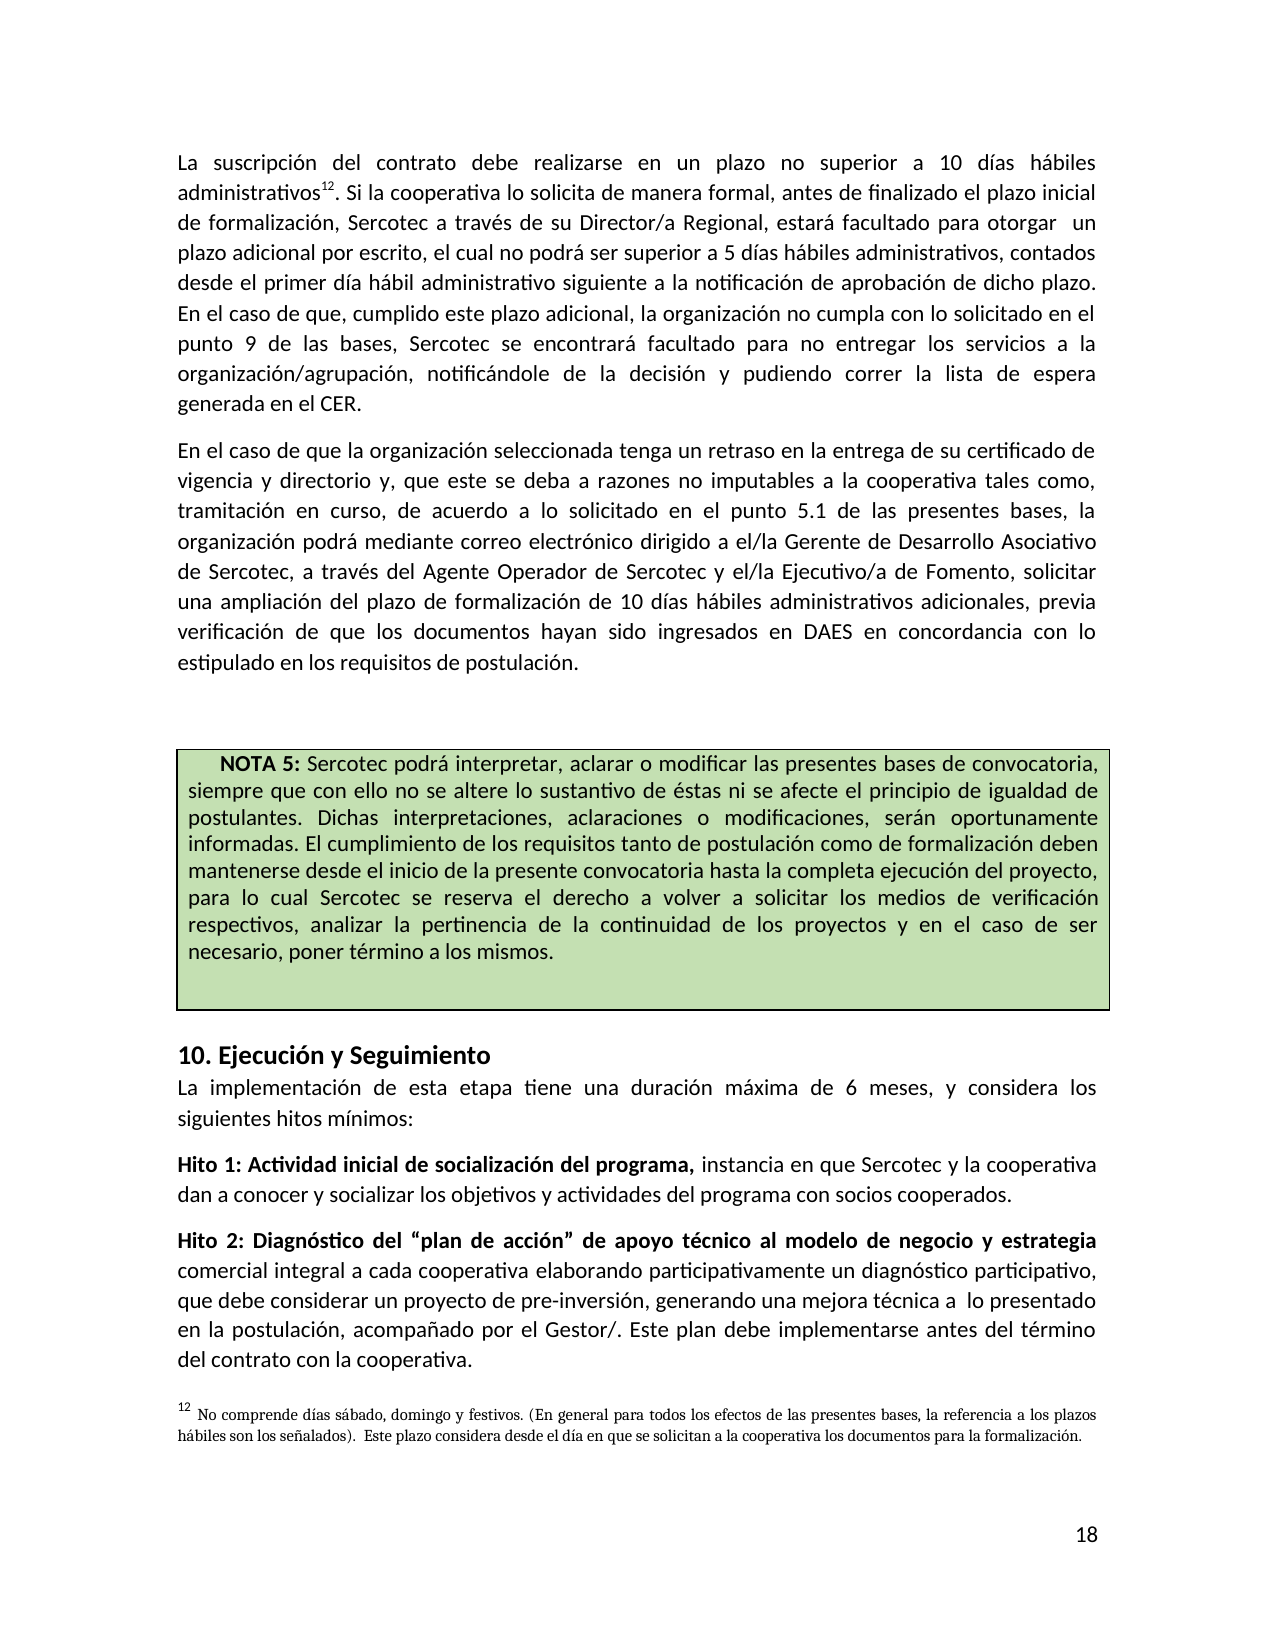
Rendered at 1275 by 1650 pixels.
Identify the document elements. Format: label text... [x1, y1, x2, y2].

text En el caso de que la organización seleccionada tenga un retraso en la entrega de su certificado de vigencia y directorio y, que este se deba a razones no imputables a la cooperativa tales como, tramitación en curso, de acuerdo a lo solicitado en el punto 5.1 de las presentes bases, la organización podrá mediante correo electrónico dirigido a el/la Gerente de Desarrollo Asociativo de Sercotec, a través del Agente Operador de Sercotec y el/la Ejecutivo/a de Fomento, solicitar una ampliación del plazo de formalización de 10 días hábiles administrativos adicionales, previa verificación de que los documentos hayan sido ingresados en DAES en concordancia con lo estipulado en los requisitos de postulación. [177, 436, 1098, 676]
subtitle 10. Ejecución y Seguimiento [177, 1038, 1098, 1071]
text Hito 1: Actividad inicial de socialización del programa, instancia en que Sercotec y la cooperativa dan a conocer y socializar los objetivos y actividades del programa con socios cooperados. [177, 1151, 1098, 1208]
text La suscripción del contrato debe realizarse en un plazo no superior a 10 días hábiles administrativos. Si la cooperativa lo solicita de manera formal, antes de finalizado el plazo inicial de formalización, Sercotec a través de su Director/a Regional, estará facultado para otorgar un plazo adicional por escrito, el cual no podrá ser superior a 5 días hábiles administrativos, contados desde el primer día hábil administrativo siguiente a la notificación de aprobación de dicho plazo. En el caso de que, cumplido este plazo adicional, la organización no cumpla con lo solicitado en el punto 9 de las bases, Sercotec se encontrará facultado para no entregar los servicios a la organización/agrupación, notificándole de la decisión y pudiendo correr la lista de espera generada en el CER. [177, 148, 1098, 417]
text Hito 2: Diagnóstico del “plan de acción” de apoyo técnico al modelo de negocio y estrategia comercial integral a cada cooperativa elaborando participativamente un diagnóstico participativo, que debe considerar un proyecto de pre-inversión, generando una mejora técnica a lo presentado en la postulación, acompañado por el Gestor/. Este plan debe implementarse antes del término del contrato con la cooperativa. [177, 1227, 1098, 1373]
text La implementación de esta etapa tiene una duración máxima de 6 meses, y considera los siguientes hitos mínimos: [177, 1073, 1098, 1132]
